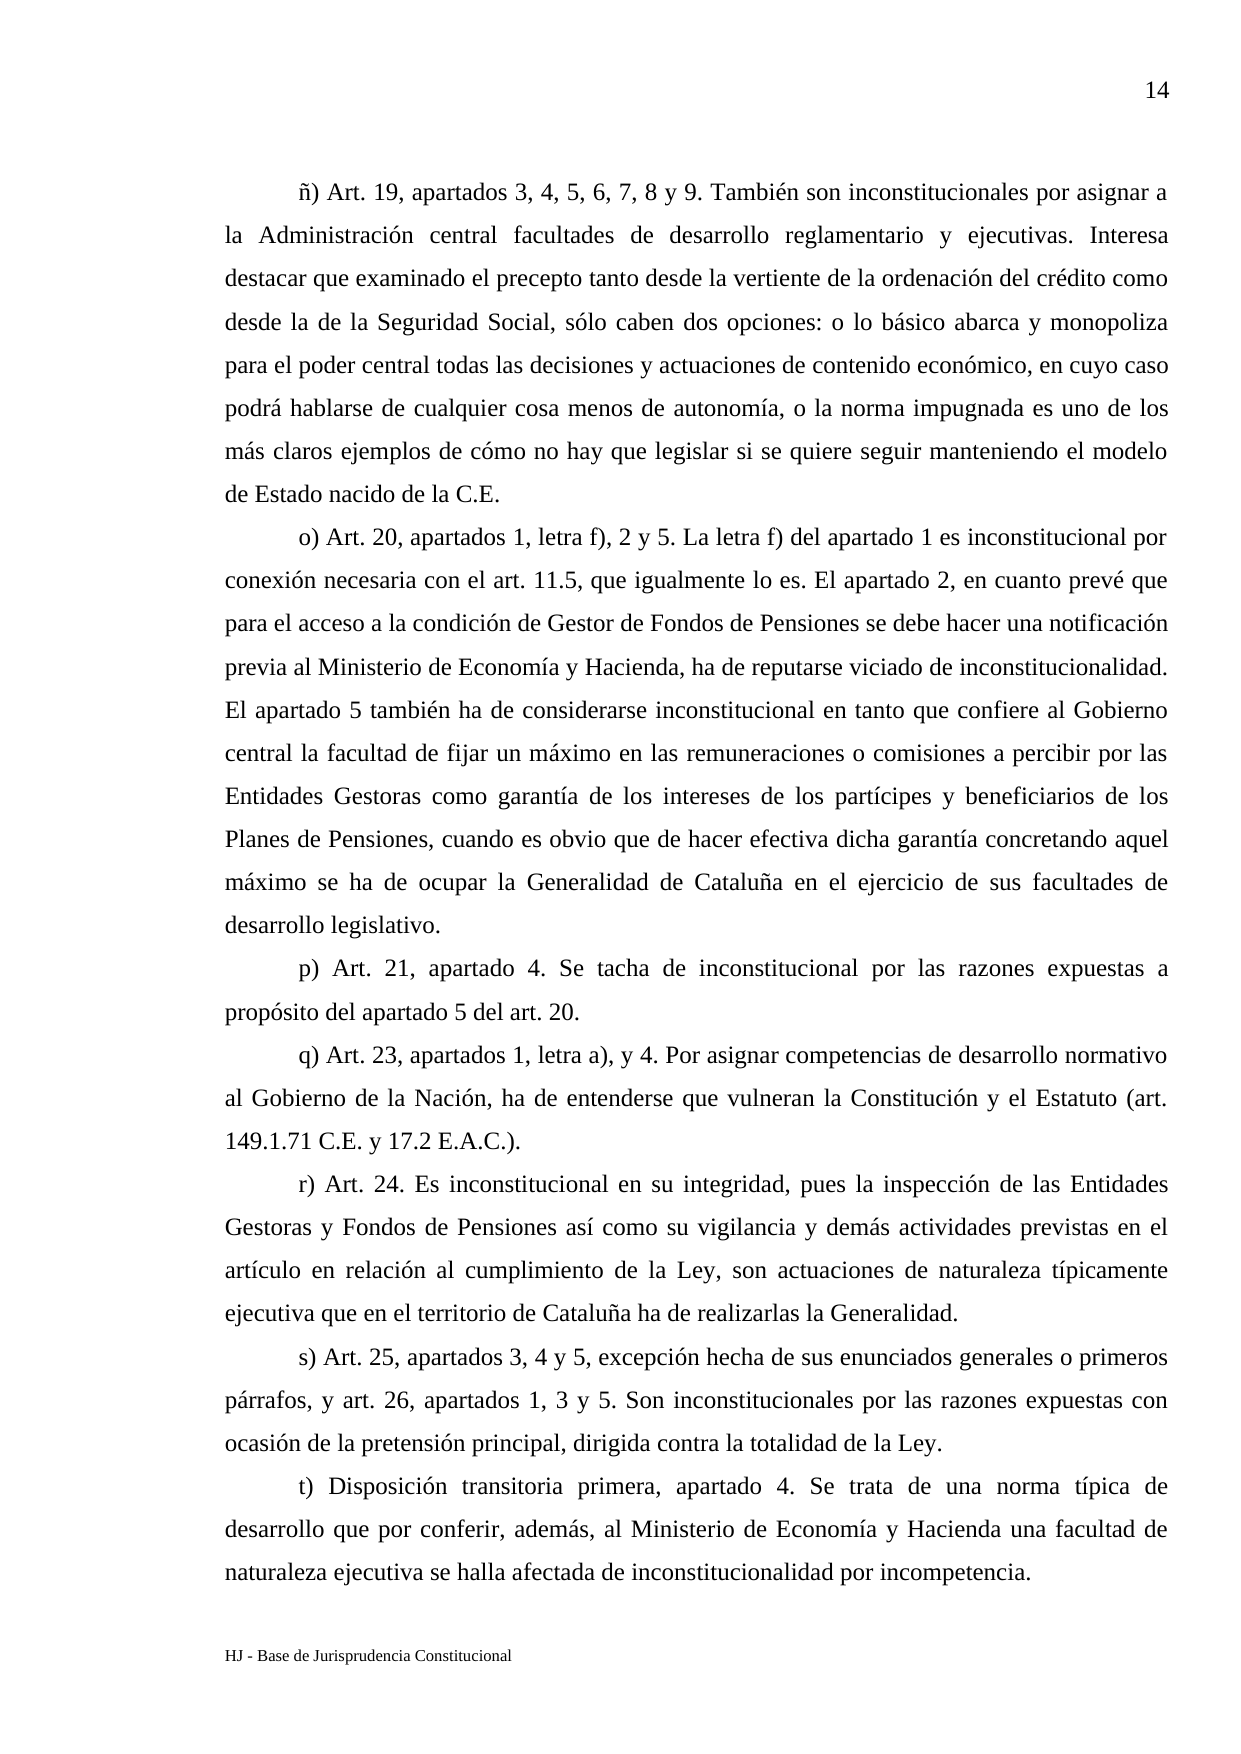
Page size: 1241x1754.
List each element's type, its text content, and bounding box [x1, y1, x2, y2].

text ñ) Art. 19, apartados 3, 4, 5, 6, 7, 8 y 9. También son inconstitucionales por asignar a la Administración central facultades de desarrollo reglamentario y ejecutivas. Interesa destacar que examinado el precepto tanto desde la vertiente de la ordenación del crédito como desde la de la Seguridad Social, sólo caben dos opciones: o lo básico abarca y monopoliza para el poder central todas las decisiones y actuaciones de contenido económico, en cuyo caso podrá hablarse de cualquier cosa menos de autonomía, o la norma impugnada es uno de los más claros ejemplos de cómo no hay que legislar si se quiere seguir manteniendo el modelo de Estado nacido de la C.E. [224, 177, 1169, 508]
text s) Art. 25, apartados 3, 4 y 5, excepción hecha de sus enunciados generales o primeros párrafos, y art. 26, apartados 1, 3 y 5. Son inconstitucionales por las razones expuestas con ocasión de la pretensión principal, dirigida contra la totalidad de la Ley. [224, 1342, 1169, 1457]
text r) Art. 24. Es inconstitucional en su integridad, pues la inspección de las Entidades Gestoras y Fondos de Pensiones así como su vigilancia y demás actividades previstas en el artículo en relación al cumplimiento de la Ley, son actuaciones de naturaleza típicamente ejecutiva que en el territorio de Cataluña ha de realizarlas la Generalidad. [224, 1169, 1169, 1327]
text p) Art. 21, apartado 4. Se tacha de inconstitucional por las razones expuestas a propósito del apartado 5 del art. 20. [224, 953, 1169, 1025]
text t) Disposición transitoria primera, apartado 4. Se trata de una norma típica de desarrollo que por conferir, además, al Ministerio de Economía y Hacienda una facultad de naturaleza ejecutiva se halla afectada de inconstitucionalidad por incompetencia. [224, 1471, 1169, 1586]
text o) Art. 20, apartados 1, letra f), 2 y 5. La letra f) del apartado 1 es inconstitucional por conexión necesaria con el art. 11.5, que igualmente lo es. El apartado 2, en cuanto prevé que para el acceso a la condición de Gestor de Fondos de Pensiones se debe hacer una notificación previa al Ministerio de Economía y Hacienda, ha de reputarse viciado de inconstitucionalidad. El apartado 5 también ha de considerarse inconstitucional en tanto que confiere al Gobierno central la facultad de fijar un máximo en las remuneraciones o comisiones a percibir por las Entidades Gestoras como garantía de los intereses de los partícipes y beneficiarios de los Planes de Pensiones, cuando es obvio que de hacer efectiva dicha garantía concretando aquel máximo se ha de ocupar la Generalidad de Cataluña en el ejercicio de sus facultades de desarrollo legislativo. [224, 522, 1169, 939]
text q) Art. 23, apartados 1, letra a), y 4. Por asignar competencias de desarrollo normativo al Gobierno de la Nación, ha de entenderse que vulneran la Constitución y el Estatuto (art. 149.1.71 C.E. y 17.2 E.A.C.). [224, 1040, 1169, 1155]
